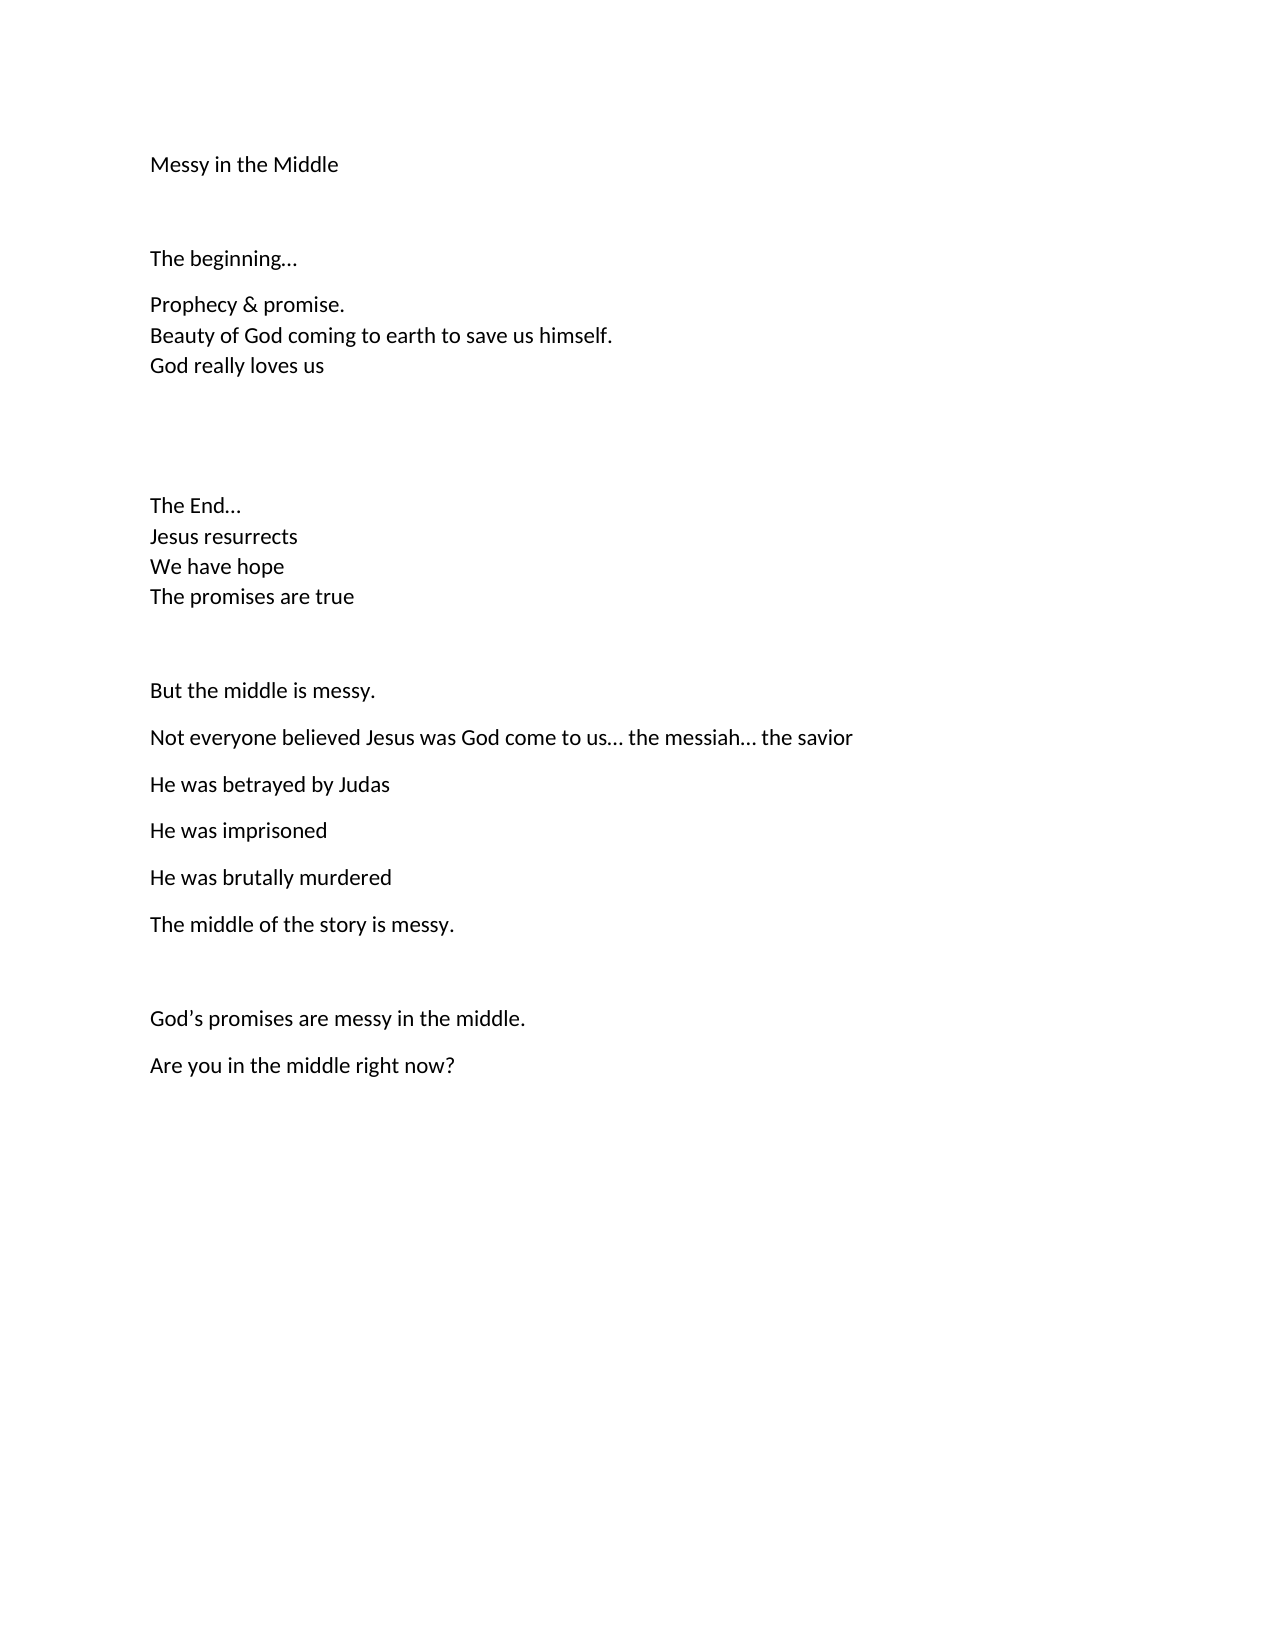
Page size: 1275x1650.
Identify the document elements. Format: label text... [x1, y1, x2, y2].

text Messy in the Middle [150, 150, 1125, 178]
text The middle of the story is messy. [150, 910, 1125, 938]
text The beginning… [150, 244, 1125, 272]
text He was imprisoned [150, 817, 1125, 845]
text Not everyone believed Jesus was God come to us… the messiah… the savior [150, 723, 1125, 751]
text God’s promises are messy in the middle. [150, 1004, 1125, 1032]
text But the middle is messy. [150, 676, 1125, 704]
text The End… Jesus resurrects We have hope The promises are true [150, 492, 1125, 610]
text Prophecy & promise. Beauty of God coming to earth to save us himself. God really loves us [150, 291, 1125, 379]
text He was betrayed by Judas [150, 770, 1125, 798]
text He was brutally murdered [150, 863, 1125, 892]
text Are you in the middle right now? [150, 1051, 1125, 1079]
